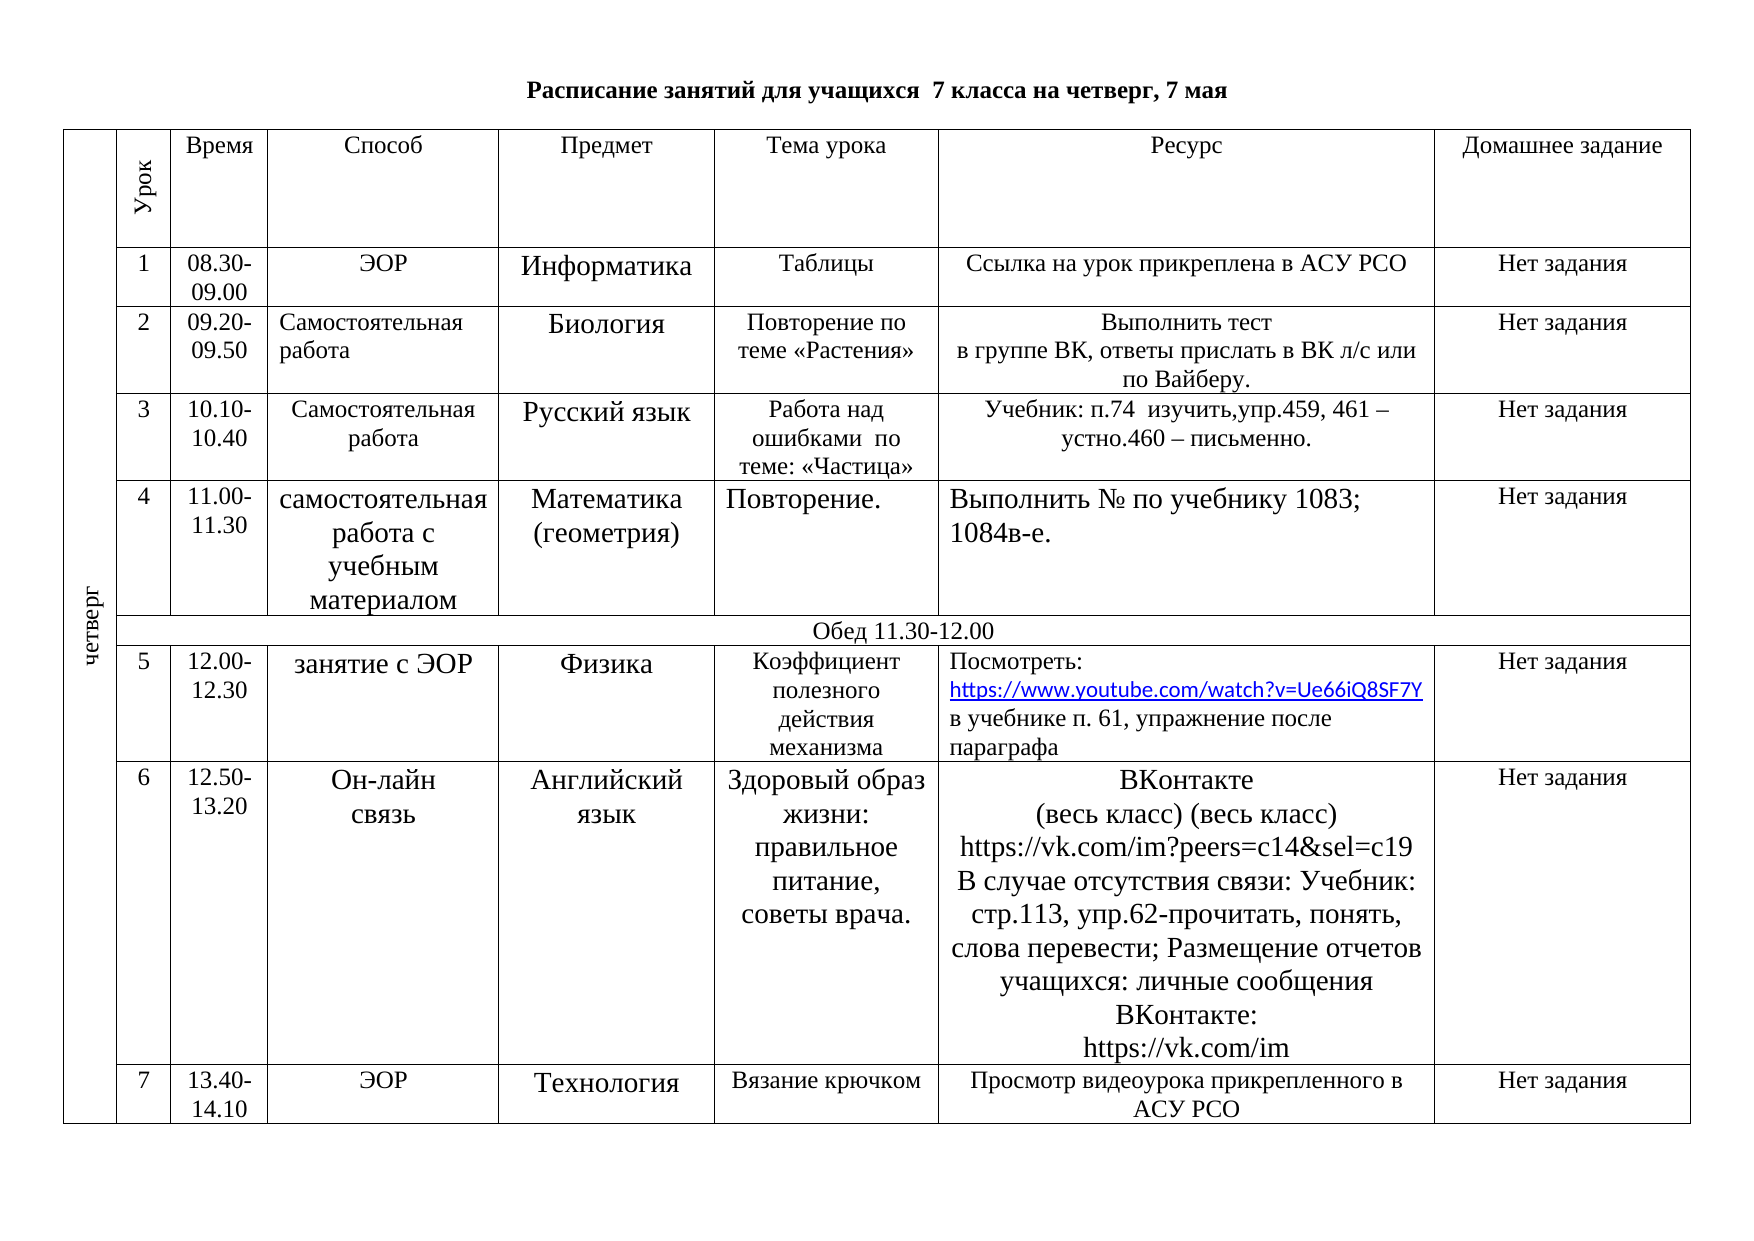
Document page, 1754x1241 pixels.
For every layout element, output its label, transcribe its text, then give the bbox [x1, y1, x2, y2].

table_cell Нет задания [1435, 394, 1690, 480]
table_cell ЭОР [268, 248, 498, 306]
table_cell Просмотр видеоурока прикрепленного в АСУ РСО [939, 1065, 1434, 1123]
table_cell Он-лайн связь [268, 762, 498, 1064]
table_cell ВКонтакте (весь класс) (весь класс) https://vk.com/im?peers=c14&sel=c19 В случае отсутствия связи: Учебник: стр.113, упр.62-прочитать, понять, слова перевести; Размещение отчетов учащихся: личные сообщения ВКонтакте: https://vk.com/im [939, 762, 1434, 1064]
table_cell Математика (геометрия) [499, 481, 714, 615]
table_cell Выполнить тест в группе ВК, ответы прислать в ВК л/с или по Вайберу. [939, 307, 1434, 393]
table_cell 08.30-09.00 [171, 248, 267, 306]
text Расписание занятий для учащихся 7 класса на четверг, 7 мая [75, 75, 1679, 104]
table_cell 11.00-11.30 [171, 481, 267, 615]
table_cell Повторение по теме «Растения» [715, 307, 938, 393]
table_cell Английский язык [499, 762, 714, 1064]
table_cell 10.10-10.40 [171, 394, 267, 480]
table_cell Технология [499, 1065, 714, 1123]
table_header четверг [64, 130, 116, 1123]
table_header Время [171, 130, 267, 247]
table_cell Посмотреть: https://www.youtube.com/watch?v=Ue66iQ8SF7Y в учебнике п. 61, упражнение после параграфа [939, 646, 1434, 761]
table_cell Коэффициент полезного действия механизма [715, 646, 938, 761]
table_cell 09.20-09.50 [171, 307, 267, 393]
table_cell Нет задания [1435, 248, 1690, 306]
table_cell ЭОР [268, 1065, 498, 1123]
table_cell 13.40-14.10 [171, 1065, 267, 1123]
table_cell 6 [117, 762, 170, 1064]
table_cell самостоятельная работа с учебным материалом [268, 481, 498, 615]
table_cell Обед 11.30-12.00 [117, 616, 1690, 645]
table_cell 2 [117, 307, 170, 393]
table_cell Нет задания [1435, 762, 1690, 1064]
table_cell 4 [117, 481, 170, 615]
table_cell Учебник: п.74 изучить,упр.459, 461 – устно.460 – письменно. [939, 394, 1434, 480]
table_cell Биология [499, 307, 714, 393]
table_cell Нет задания [1435, 1065, 1690, 1123]
table_cell 3 [117, 394, 170, 480]
table_cell Нет задания [1435, 307, 1690, 393]
table_header Способ [268, 130, 498, 247]
table_cell Ссылка на урок прикреплена в АСУ РСО [939, 248, 1434, 306]
table_header Предмет [499, 130, 714, 247]
table_cell 12.50-13.20 [171, 762, 267, 1064]
table_cell Информатика [499, 248, 714, 306]
table_cell 12.00-12.30 [171, 646, 267, 761]
table_cell 7 [117, 1065, 170, 1123]
table_cell Выполнить № по учебнику 1083; 1084в-е. [939, 481, 1434, 615]
table_cell Русский язык [499, 394, 714, 480]
table_cell Физика [499, 646, 714, 761]
table_cell Нет задания [1435, 481, 1690, 615]
table_header Тема урока [715, 130, 938, 247]
table_cell Повторение. [715, 481, 938, 615]
table_cell 5 [117, 646, 170, 761]
table_cell Нет задания [1435, 646, 1690, 761]
table_cell Работа над ошибками по теме: «Частица» [715, 394, 938, 480]
table_cell Вязание крючком [715, 1065, 938, 1123]
table_cell 1 [117, 248, 170, 306]
table_header Домашнее задание [1435, 130, 1690, 247]
table_cell Здоровый образ жизни: правильное питание, советы врача. [715, 762, 938, 1064]
table_header Ресурс [939, 130, 1434, 247]
table_cell занятие с ЭОР [268, 646, 498, 761]
table_header Урок [117, 130, 170, 247]
table_cell Самостоятельная работа [268, 394, 498, 480]
table_cell Таблицы [715, 248, 938, 306]
table_cell Самостоятельная работа [268, 307, 498, 393]
